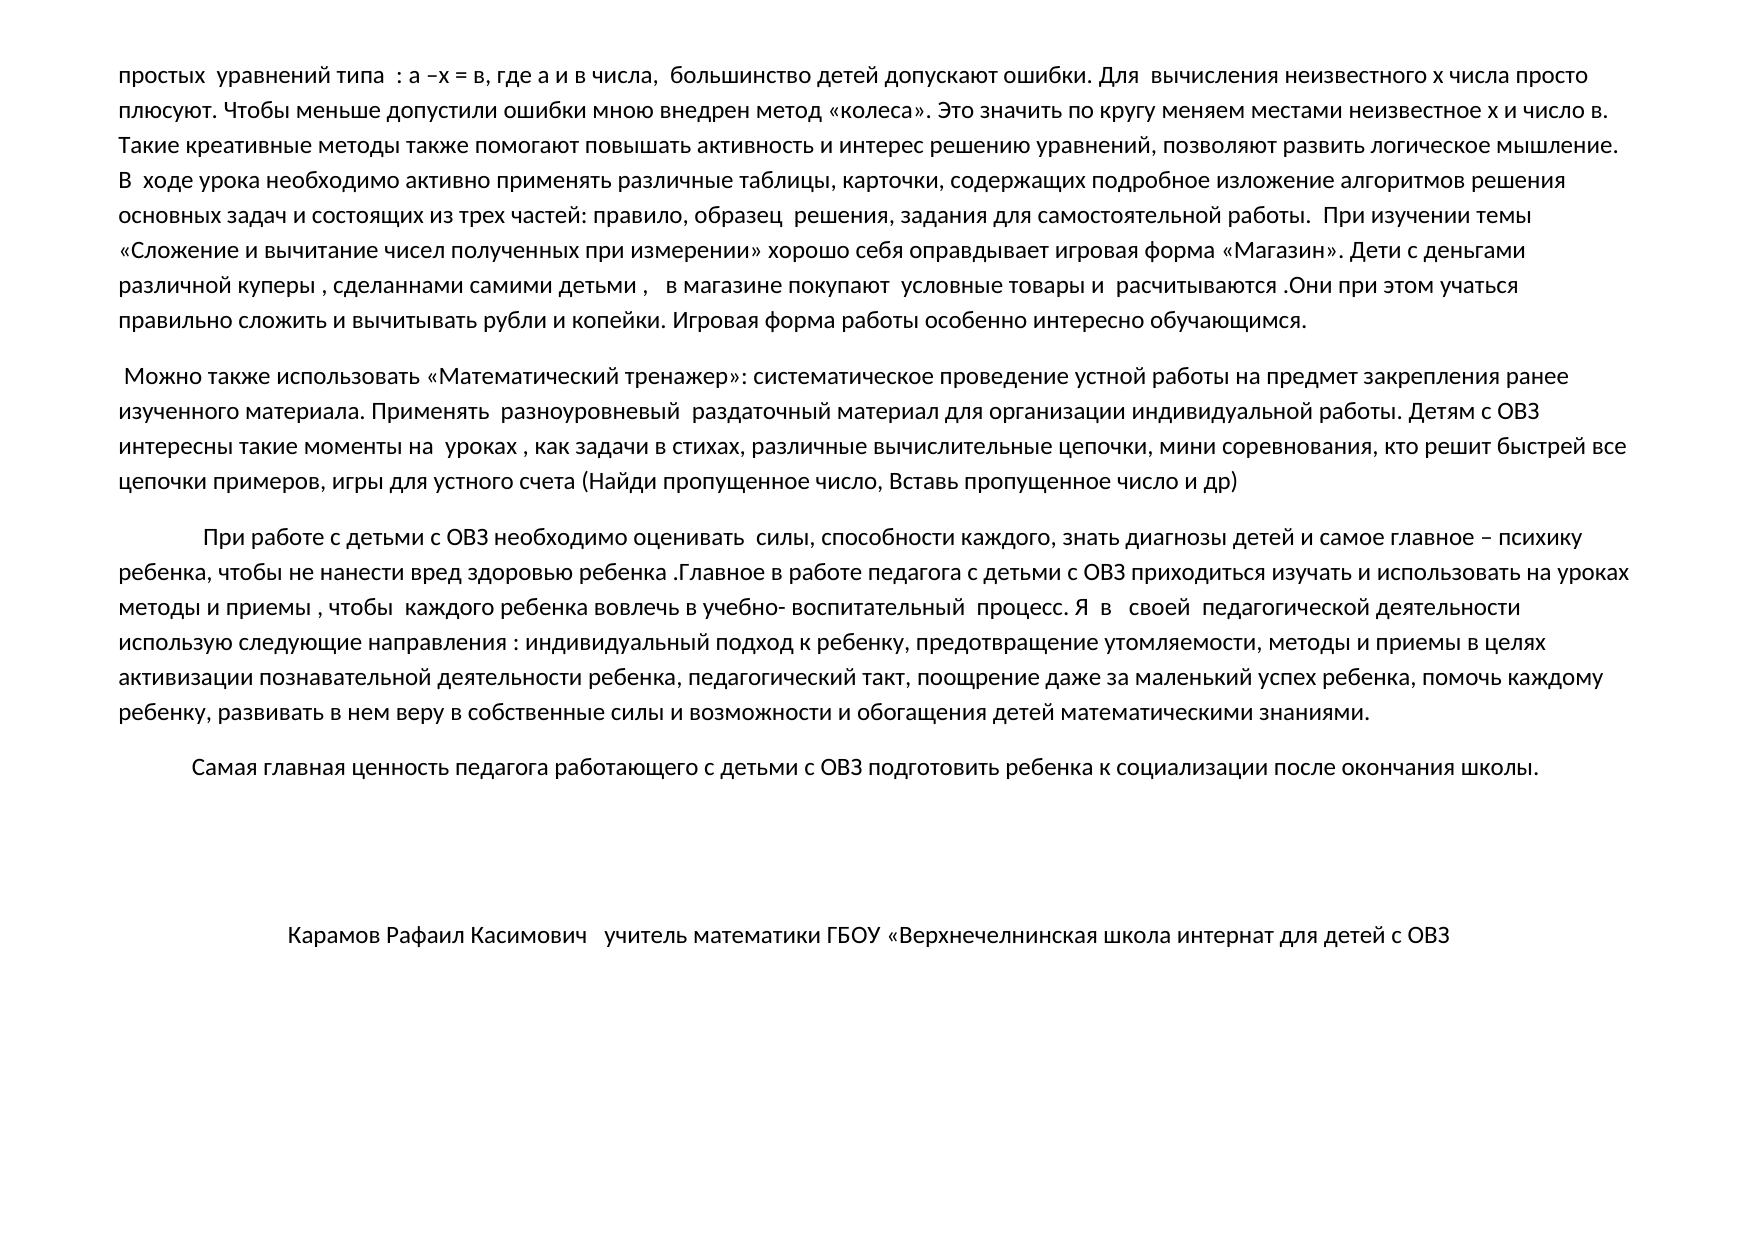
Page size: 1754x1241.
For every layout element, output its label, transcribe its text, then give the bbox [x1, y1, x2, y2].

text При работе с детьми с ОВЗ необходимо оценивать силы, способности каждого, знать диагнозы детей и самое главное – психику ребенка, чтобы не нанести вред здоровью ребенка .Главное в работе педагога с детьми с ОВЗ приходиться изучать и использовать на уроках методы и приемы , чтобы каждого ребенка вовлечь в учебно- воспитательный процесс. Я в своей педагогической деятельности использую следующие направления : индивидуальный подход к ребенку, предотвращение утомляемости, методы и приемы в целях активизации познавательной деятельности ребенка, педагогический такт, поощрение даже за маленький успех ребенка, помочь каждому ребенку, развивать в нем веру в собственные силы и возможности и обогащения детей математическими знаниями. [118, 521, 1636, 726]
text Карамов Рафаил Касимович учитель математики ГБОУ «Верхнечелнинская школа интернат для детей с ОВЗ [118, 919, 1636, 949]
text Самая главная ценность педагога работающего с детьми с ОВЗ подготовить ребенка к социализации после окончания школы. [118, 752, 1636, 782]
text Можно также использовать «Математический тренажер»: систематическое проведение устной работы на предмет закрепления ранее изученного материала. Применять разноуровневый раздаточный материал для организации индивидуальной работы. Детям с ОВЗ интересны такие моменты на уроках , как задачи в стихах, различные вычислительные цепочки, мини соревнования, кто решит быстрей все цепочки примеров, игры для устного счета (Найди пропущенное число, Вставь пропущенное число и др) [118, 360, 1636, 495]
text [118, 59, 1636, 334]
